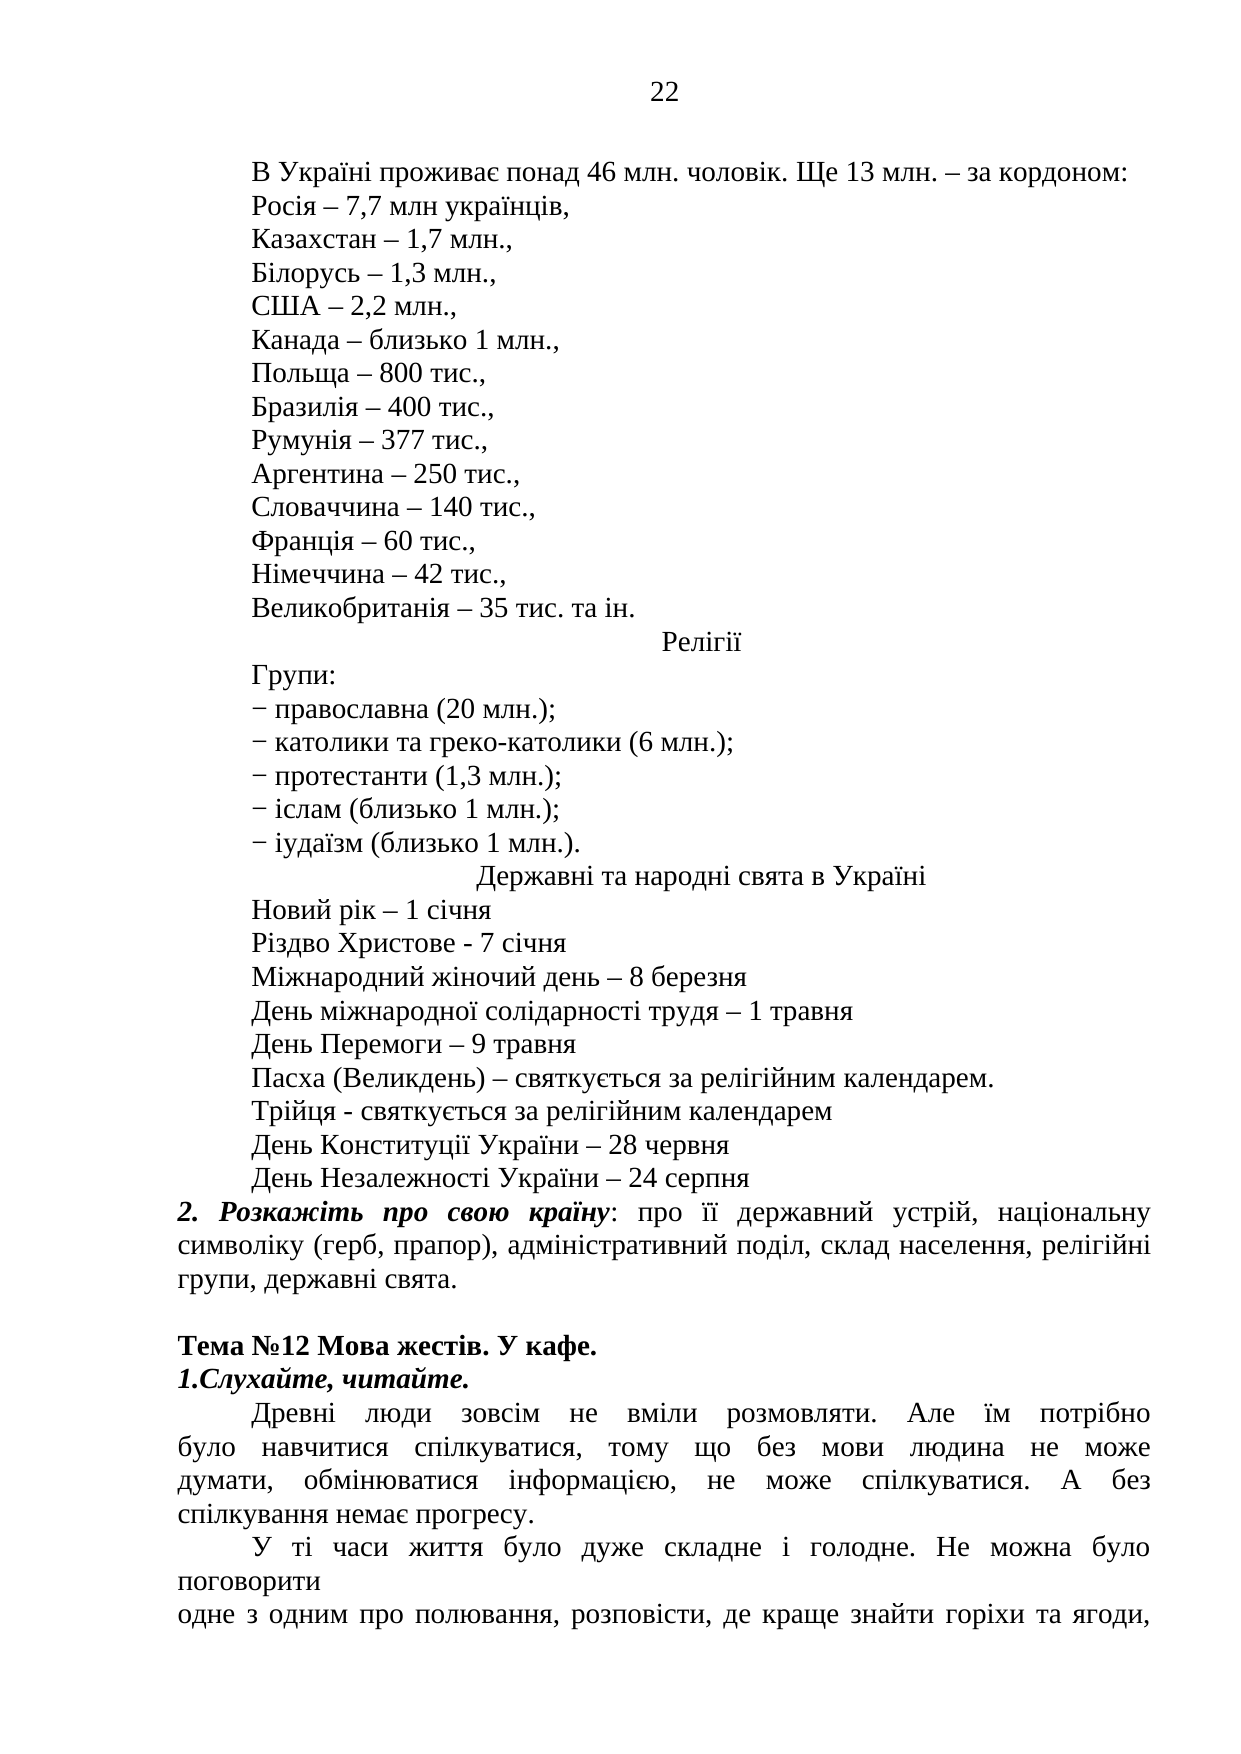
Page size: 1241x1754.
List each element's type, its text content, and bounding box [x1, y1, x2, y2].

text Великобританія – 35 тис. та ін. [177, 590, 1152, 624]
text Релігії [177, 624, 1152, 657]
text − іудаїзм (близько 1 млн.). [177, 825, 1152, 858]
text Росія – 7,7 млн українців, [177, 188, 1152, 221]
text Казахстан – 1,7 млн., [177, 221, 1152, 255]
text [177, 1529, 1152, 1630]
text Різдво Христове - 7 січня [177, 926, 1152, 959]
text − католики та греко-католики (6 млн.); [177, 724, 1152, 758]
text Канада – близько 1 млн., [177, 322, 1152, 355]
text − іслам (близько 1 млн.); [177, 791, 1152, 825]
text День Перемоги – 9 травня [177, 1026, 1152, 1060]
text 2. Розкажіть про свою країну: про її державний устрій, національну символіку (герб, прапор), адміністративний поділ, склад населення, релігійні групи, державні свята. [177, 1194, 1152, 1294]
text Міжнародний жіночий день – 8 березня [177, 959, 1152, 993]
text 1.Слухайте, читайте. [177, 1362, 1152, 1395]
text − православна (20 млн.); [177, 691, 1152, 724]
text Словаччина – 140 тис., [177, 489, 1152, 523]
text Державні та народні свята в Україні [177, 858, 1152, 892]
text Пасха (Великдень) – святкується за релігійним календарем. [177, 1060, 1152, 1093]
text Бразилія – 400 тис., [177, 389, 1152, 422]
text День міжнародної солідарності трудя – 1 травня [177, 993, 1152, 1026]
text Франція – 60 тис., [177, 523, 1152, 557]
text Групи: [177, 657, 1152, 691]
text День Незалежності України – 24 серпня [177, 1160, 1152, 1194]
text Древні люди зовсім не вміли розмовляти. Але їм потрібно було навчитися спілкуватися, тому що без мови людина не може думати, обмінюватися інформацією, не може спілкуватися. А без спілкування немає прогресу. [177, 1395, 1152, 1529]
text Польща – 800 тис., [177, 355, 1152, 389]
text Новий рік – 1 січня [177, 892, 1152, 926]
text Білорусь – 1,3 млн., [177, 255, 1152, 288]
text Трійця - святкується за релігійним календарем [177, 1093, 1152, 1127]
text Тема №12 Мова жестів. У кафе. [177, 1294, 1152, 1362]
text Німеччина – 42 тис., [177, 557, 1152, 590]
text День Конституції України – 28 червня [177, 1127, 1152, 1160]
text − протестанти (1,3 млн.); [177, 758, 1152, 791]
text Румунія – 377 тис., [177, 422, 1152, 456]
text США – 2,2 млн., [177, 288, 1152, 322]
text Аргентина – 250 тис., [177, 456, 1152, 489]
text В Україні проживає понад 46 млн. чоловік. Ще 13 млн. – за кордоном: [177, 154, 1152, 188]
